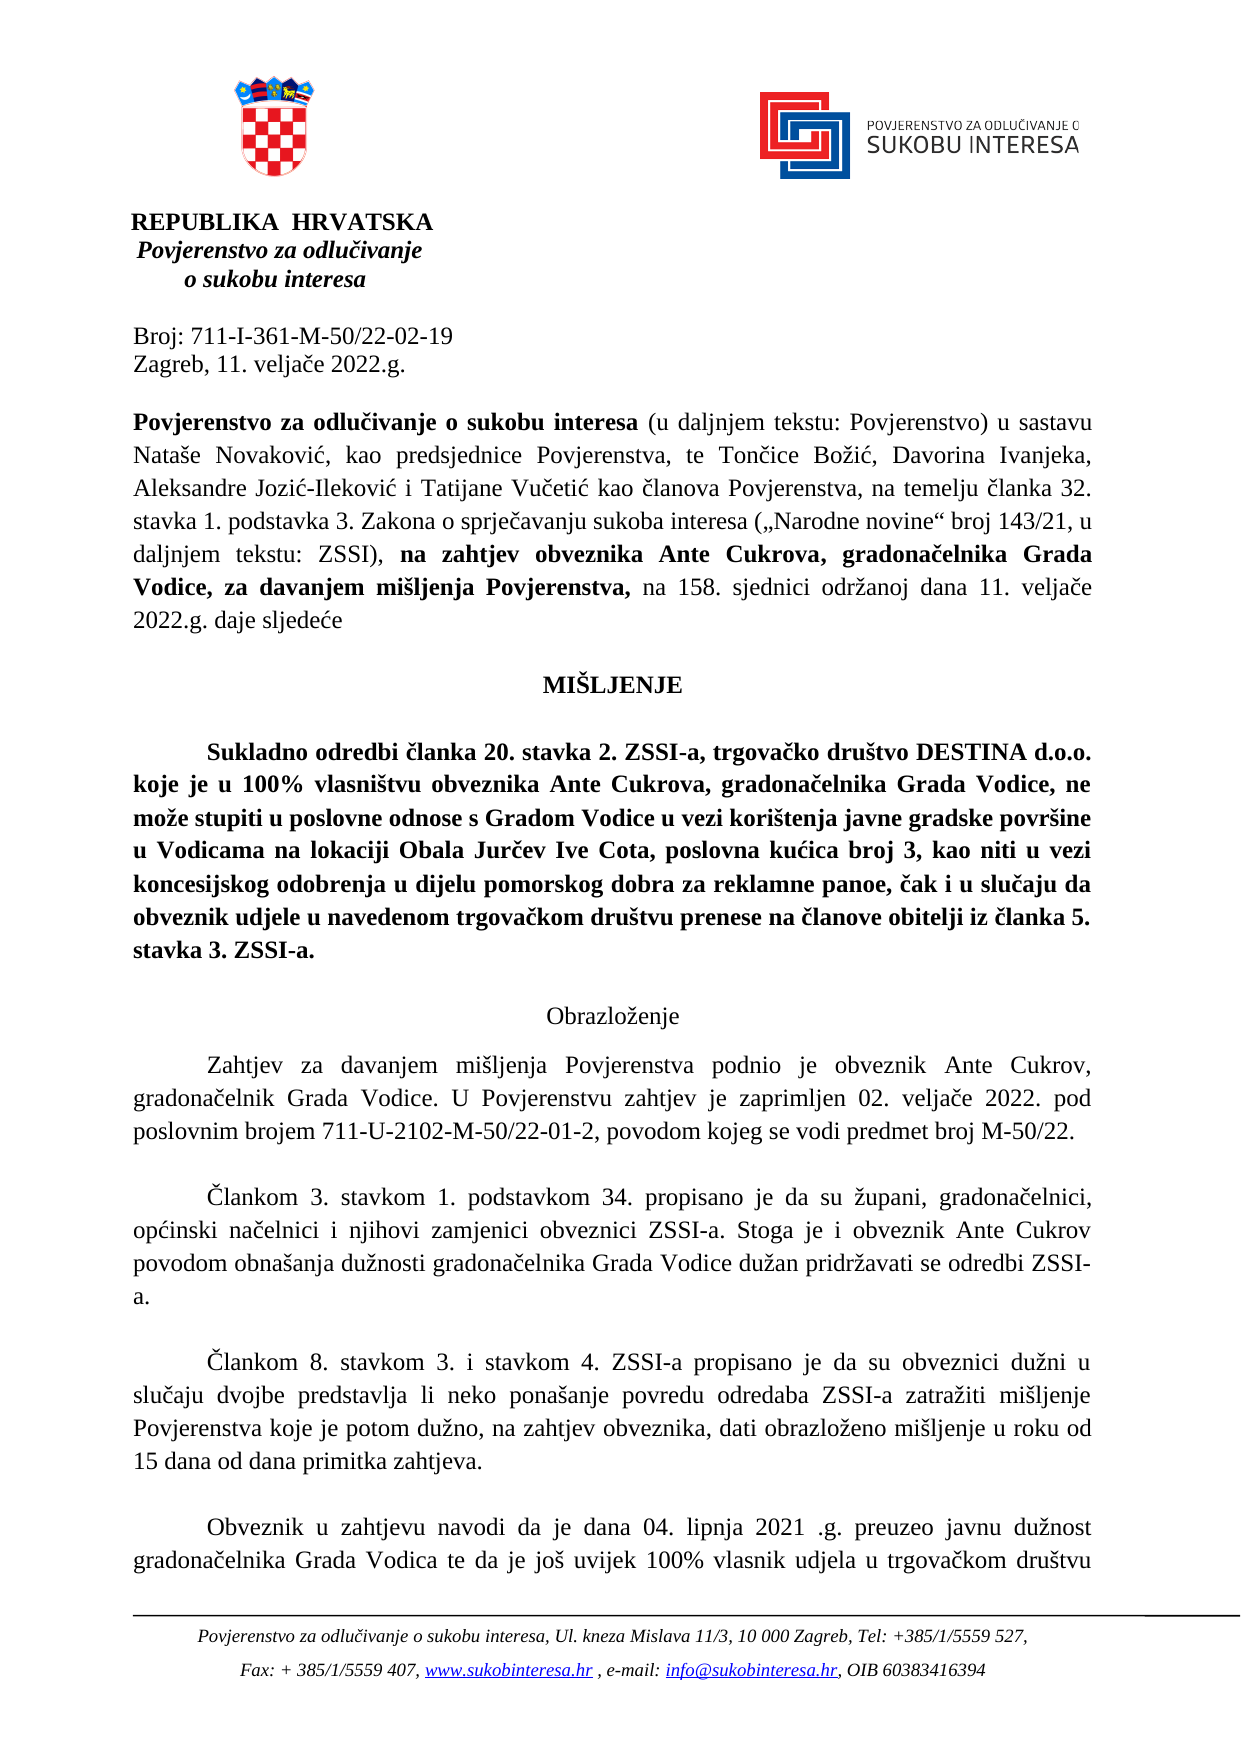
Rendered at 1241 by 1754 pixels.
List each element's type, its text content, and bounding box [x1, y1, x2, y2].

text Sukladno odredbi članka 20. stavka 2. ZSSI-a, trgovačko društvo DESTINA d.o.o. koje je u 100% vlasništvu obveznika Ante Cukrova, gradonačelnika Grada Vodice, ne može stupiti u poslovne odnose s Gradom Vodice u vezi korištenja javne gradske površine u Vodicama na lokaciji Obala Jurčev Ive Cota, poslovna kućica broj 3, kao niti u vezi koncesijskog odobrenja u dijelu pomorskog dobra za reklamne panoe, čak i u slučaju da obveznik udjele u navedenom trgovačkom društvu prenese na članove obitelji iz članka 5. stavka 3. ZSSI-a. [133, 737, 1092, 963]
text Zagreb, 11. veljače 2022.g. [133, 349, 1033, 378]
text Obrazloženje [133, 1001, 1092, 1029]
text Člankom 8. stavkom 3. i stavkom 4. ZSSI-a propisano je da su obveznici dužni u slučaju dvojbe predstavlja li neko ponašanje povredu odredaba ZSSI-a zatražiti mišljenje Povjerenstva koje je potom dužno, na zahtjev obveznika, dati obrazloženo mišljenje u roku od 15 dana od dana primitka zahtjeva. [133, 1347, 1092, 1475]
text Povjerenstvo za odlučivanje o sukobu interesa (u daljnjem tekstu: Povjerenstvo) u sastavu Nataše Novaković, kao predsjednice Povjerenstva, te Tončice Božić, Davorina Ivanjeka, Aleksandre Jozić-Ileković i Tatijane Vučetić kao članova Povjerenstva, na temelju članka 32. stavka 1. podstavka 3. Zakona o sprječavanju sukoba interesa („Narodne novine“ broj 143/21, u daljnjem tekstu: ZSSI), na zahtjev obveznika Ante Cukrova, gradonačelnika Grada Vodice, za davanjem mišljenja Povjerenstva, na 158. sjednici održanoj dana 11. veljače 2022.g. daje sljedeće [133, 407, 1092, 634]
picture [231, 73, 320, 179]
text Broj: 711-I-361-M-50/22-02-19 [133, 321, 1092, 349]
picture [760, 92, 1079, 179]
text Člankom 3. stavkom 1. podstavkom 34. propisano je da su župani, gradonačelnici, općinski načelnici i njihovi zamjenici obveznici ZSSI-a. Stoga je i obveznik Ante Cukrov povodom obnašanja dužnosti gradonačelnika Grada Vodice dužan pridržavati se odredbi ZSSI-a. [133, 1182, 1092, 1310]
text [133, 1512, 1092, 1574]
text Zahtjev za davanjem mišljenja Povjerenstva podnio je obveznik Ante Cukrov, gradonačelnik Grada Vodice. U Povjerenstvu zahtjev je zaprimljen 02. veljače 2022. pod poslovnim brojem 711-U-2102-M-50/22-01-2, povodom kojeg se vodi predmet broj M-50/22. [133, 1050, 1092, 1145]
text MIŠLJENJE [133, 671, 1092, 699]
